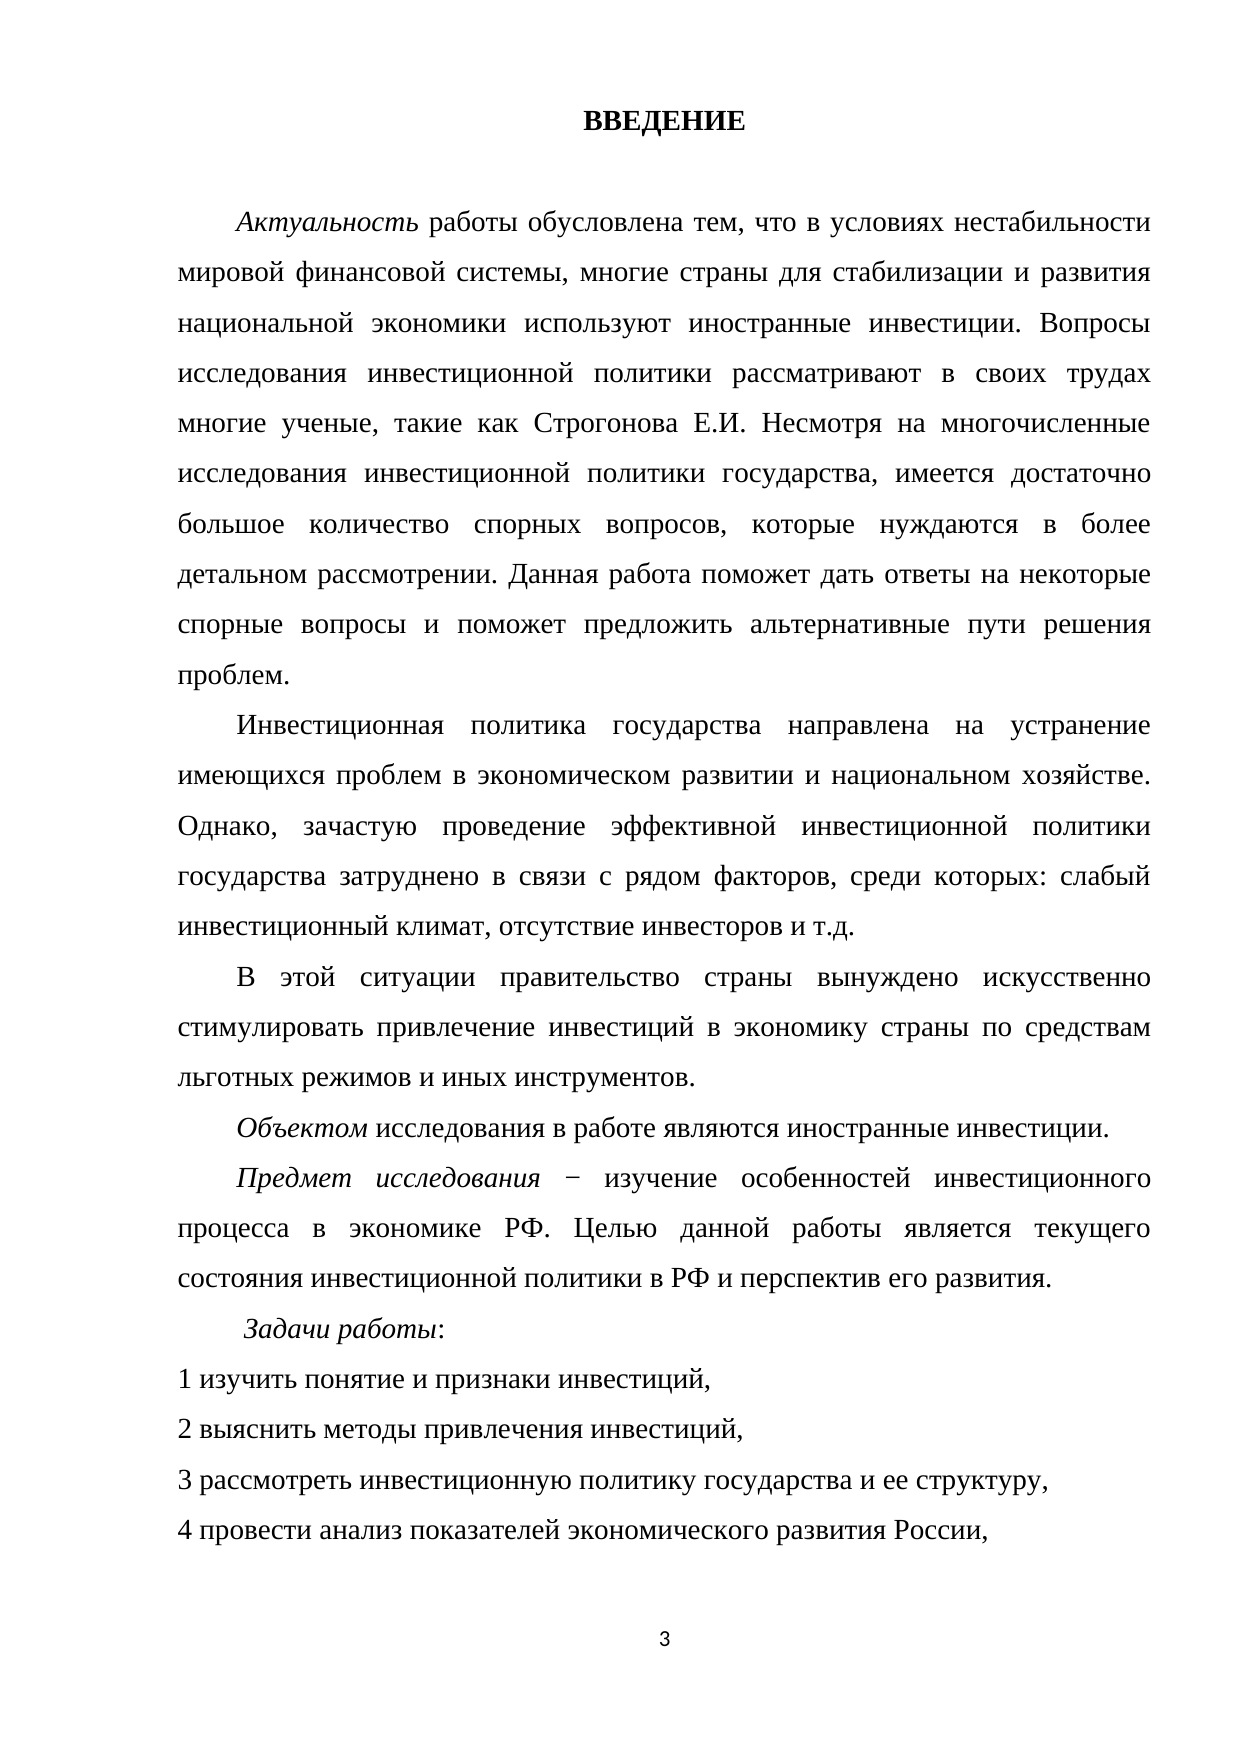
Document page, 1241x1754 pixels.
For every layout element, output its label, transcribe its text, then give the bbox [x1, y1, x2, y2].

text Объектом исследования в работе являются иностранные инвестиции. [177, 1110, 1152, 1143]
text ВВЕДЕНИЕ [177, 103, 1152, 137]
text 1 изучить понятие и признаки инвестиций, [177, 1361, 1152, 1395]
text 3 рассмотреть инвестиционную политику государства и ее структуру, [177, 1462, 1152, 1495]
text 2 выяснить методы привлечения инвестиций, [177, 1412, 1152, 1445]
text Задачи работы: [177, 1311, 1152, 1344]
text В этой ситуации правительство страны вынуждено искусственно стимулировать привлечение инвестиций в экономику страны по средствам льготных режимов и иных инструментов. [177, 959, 1152, 1093]
text Предмет исследования − изучение особенностей инвестиционного процесса в экономике РФ. Целью данной работы является текущего состояния инвестиционной политики в РФ и перспектив его развития. [177, 1160, 1152, 1294]
text Инвестиционная политика государства направлена на устранение имеющихся проблем в экономическом развитии и национальном хозяйстве. Однако, зачастую проведение эффективной инвестиционной политики государства затруднено в связи с рядом факторов, среди которых: слабый инвестиционный климат, отсутствие инвесторов и т.д. [177, 707, 1152, 942]
text Актуальность работы обусловлена тем, что в условиях нестабильности мировой финансовой системы, многие страны для стабилизации и развития национальной экономики используют иностранные инвестиции. Вопросы исследования инвестиционной политики рассматривают в своих трудах многие ученые, такие как Строгонова Е.И. Несмотря на многочисленные исследования инвестиционной политики государства, имеется достаточно большое количество спорных вопросов, которые нуждаются в более детальном рассмотрении. Данная работа поможет дать ответы на некоторые спорные вопросы и поможет предложить альтернативные пути решения проблем. [177, 204, 1152, 690]
text 4 провести анализ показателей экономического развития России, [177, 1512, 1152, 1546]
